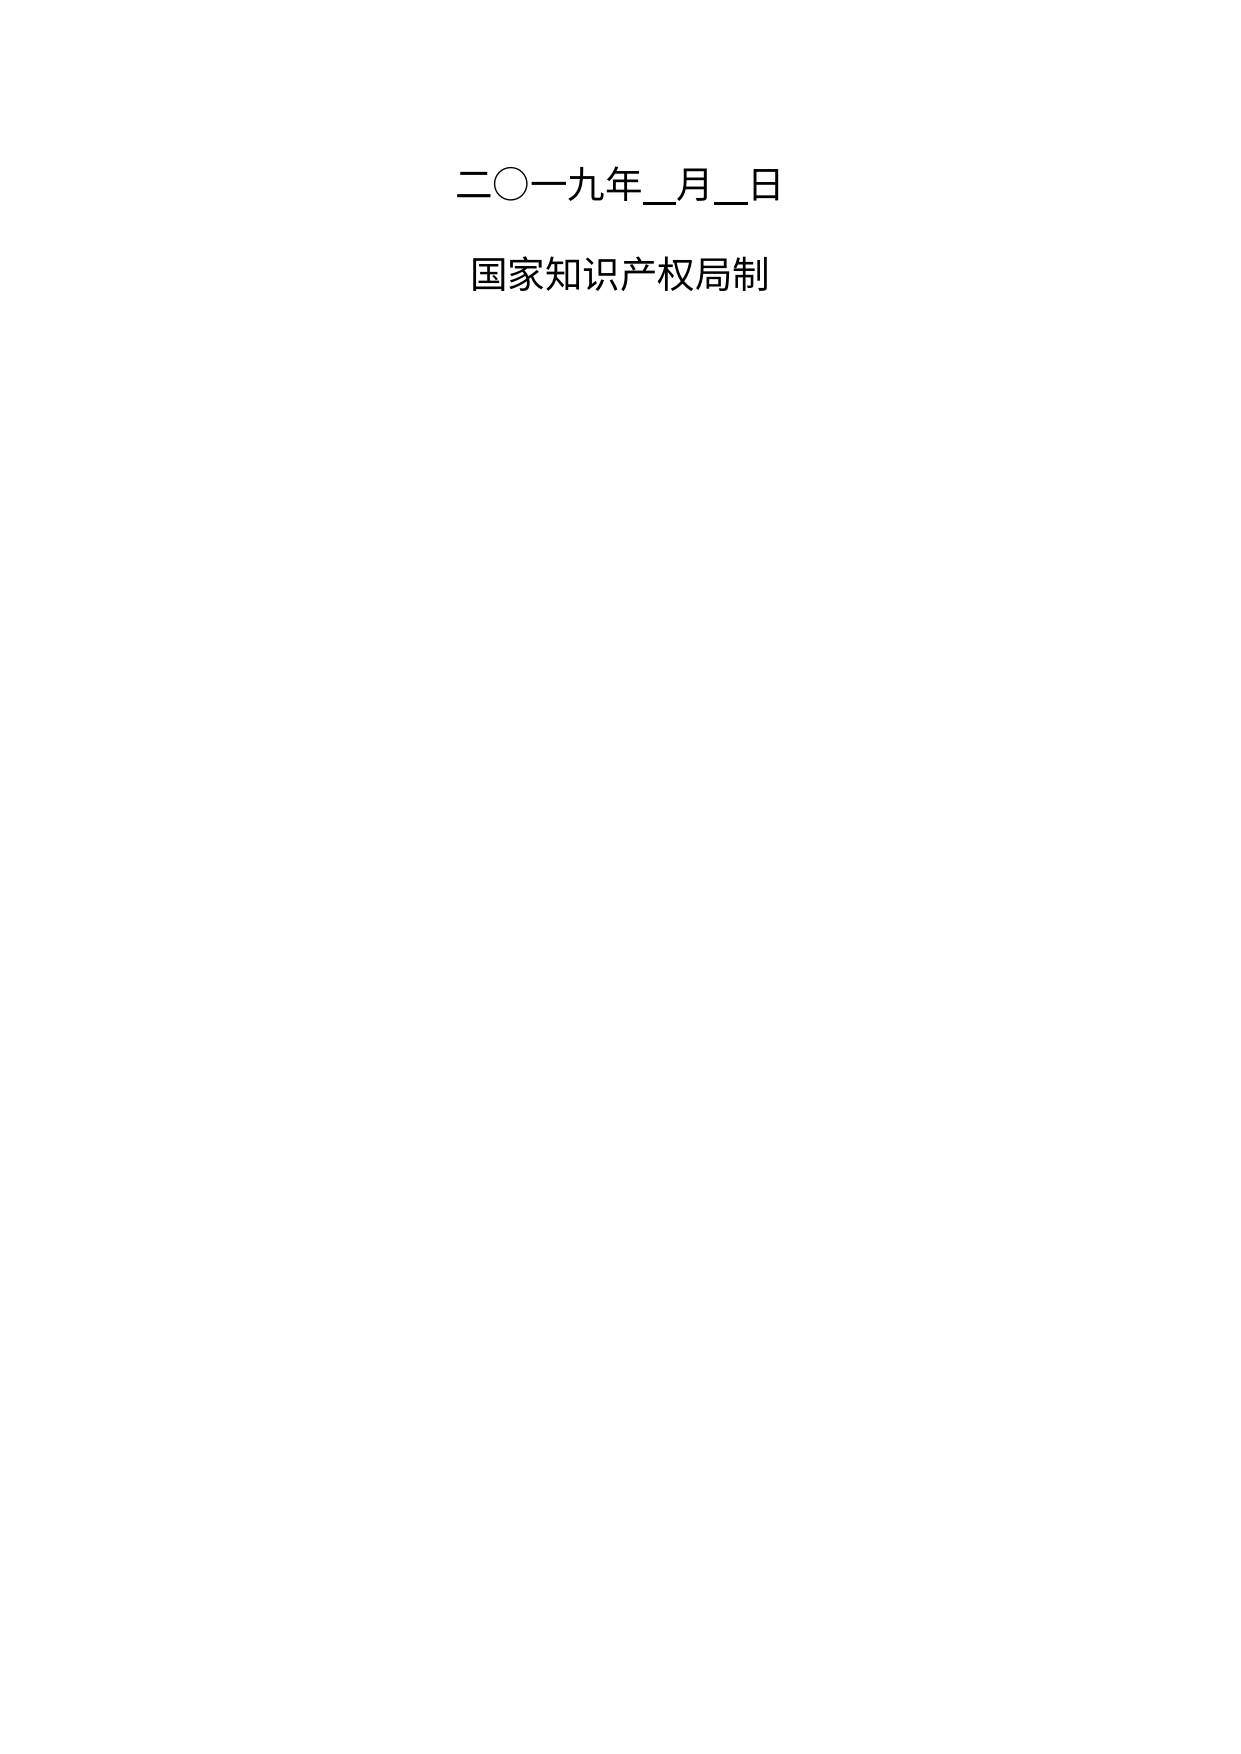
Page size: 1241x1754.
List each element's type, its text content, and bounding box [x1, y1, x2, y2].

text 二○一九年 月 日 [187, 150, 1053, 215]
text 国家知识产权局制 [187, 240, 1053, 305]
